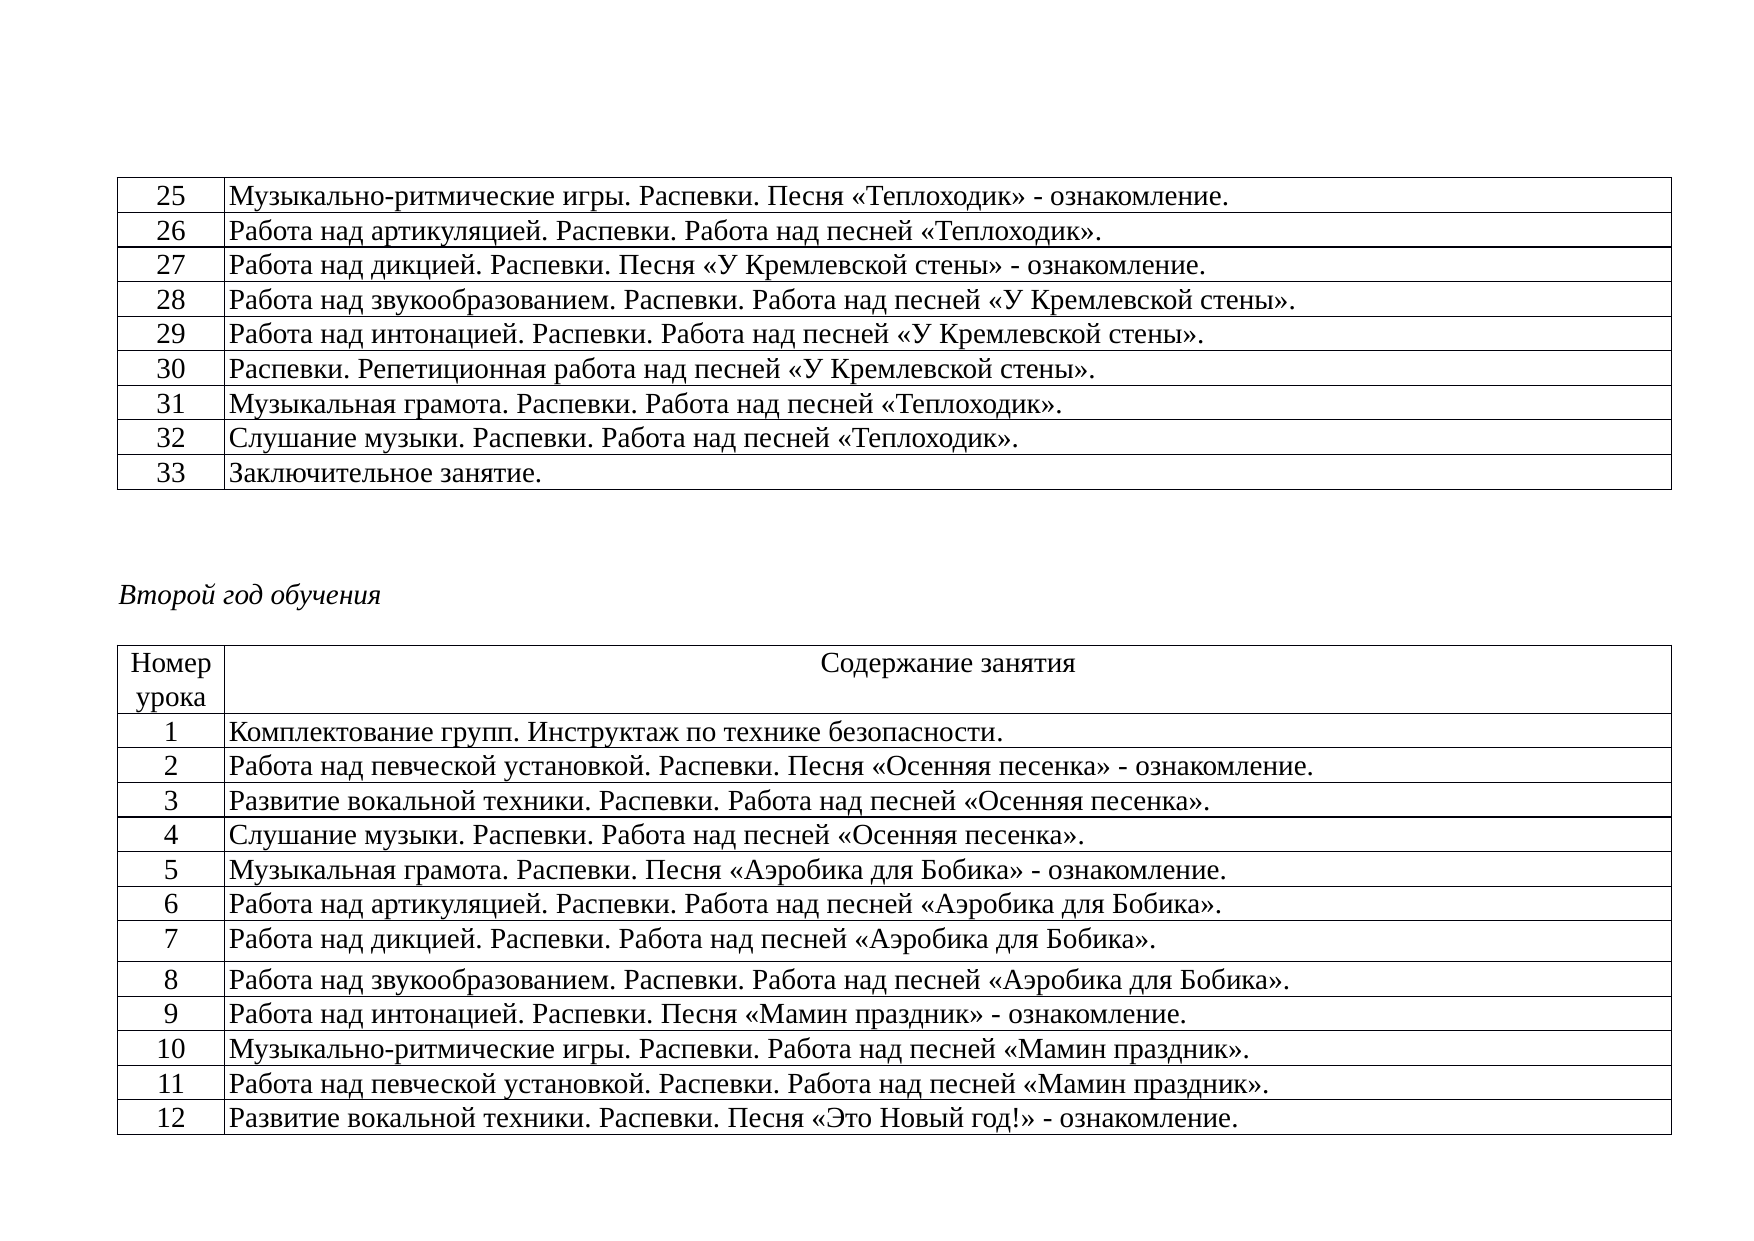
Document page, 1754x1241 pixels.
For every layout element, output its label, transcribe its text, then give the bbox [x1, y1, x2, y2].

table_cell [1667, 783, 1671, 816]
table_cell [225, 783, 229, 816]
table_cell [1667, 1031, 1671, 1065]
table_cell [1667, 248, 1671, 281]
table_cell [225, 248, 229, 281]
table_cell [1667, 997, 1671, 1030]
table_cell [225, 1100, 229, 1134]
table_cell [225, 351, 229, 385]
text Второй год обучения [118, 577, 1636, 611]
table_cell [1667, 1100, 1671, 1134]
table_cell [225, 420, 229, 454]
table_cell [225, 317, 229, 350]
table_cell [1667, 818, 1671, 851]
table_cell Работа над дикцией. Распевки. Работа над песней «Аэробика для Бобика». [225, 921, 1671, 961]
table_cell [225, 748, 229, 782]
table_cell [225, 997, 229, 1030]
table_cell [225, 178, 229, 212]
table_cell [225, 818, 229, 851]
table_header Содержание занятия [225, 646, 1671, 713]
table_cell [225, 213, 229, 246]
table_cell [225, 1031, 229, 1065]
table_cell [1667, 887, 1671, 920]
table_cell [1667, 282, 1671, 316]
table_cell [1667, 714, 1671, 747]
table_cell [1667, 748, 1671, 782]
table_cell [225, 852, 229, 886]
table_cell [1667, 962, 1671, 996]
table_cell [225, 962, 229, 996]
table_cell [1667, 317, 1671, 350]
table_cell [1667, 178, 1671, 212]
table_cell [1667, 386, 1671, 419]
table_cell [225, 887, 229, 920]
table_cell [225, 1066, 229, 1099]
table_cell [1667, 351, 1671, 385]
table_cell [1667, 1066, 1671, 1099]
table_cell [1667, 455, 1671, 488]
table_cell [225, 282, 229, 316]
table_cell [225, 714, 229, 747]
table_cell 7 [118, 921, 224, 961]
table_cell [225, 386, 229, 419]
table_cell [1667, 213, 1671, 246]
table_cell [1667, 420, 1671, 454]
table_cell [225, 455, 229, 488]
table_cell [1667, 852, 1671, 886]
